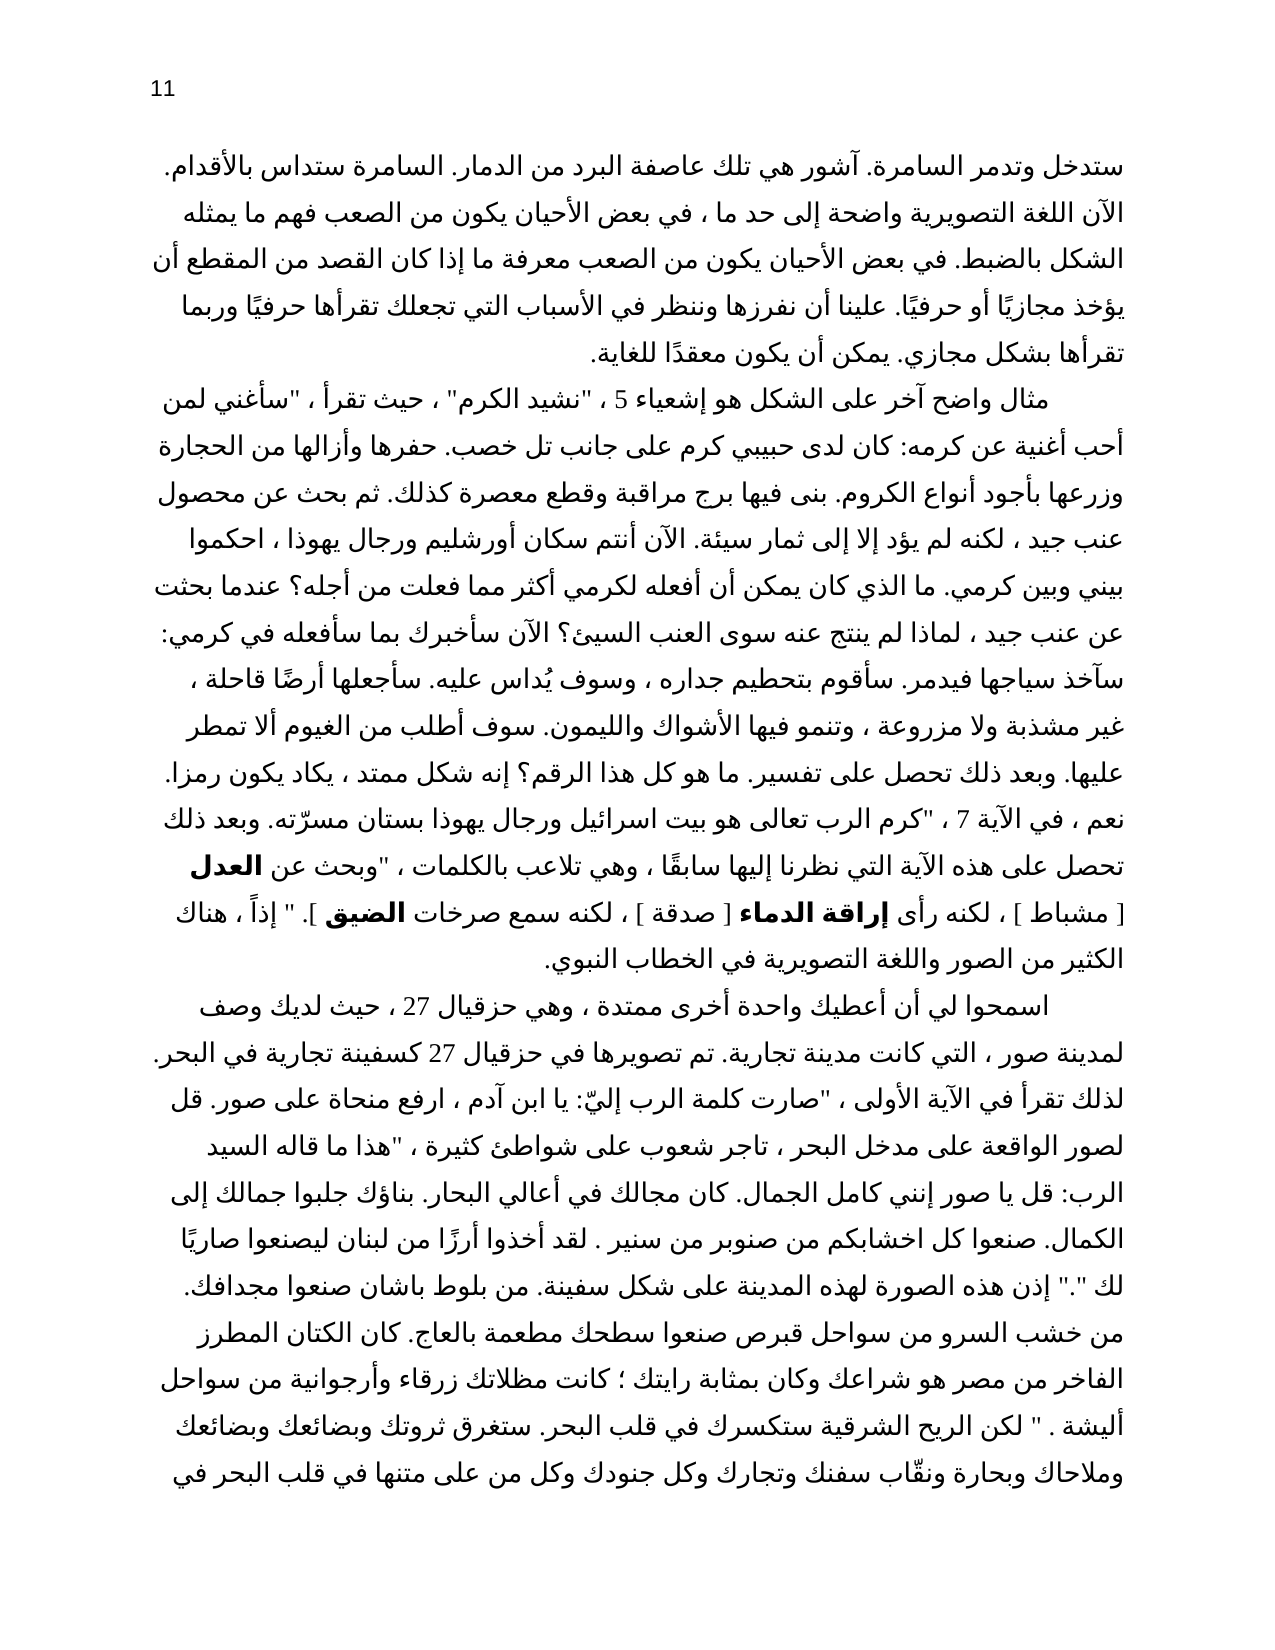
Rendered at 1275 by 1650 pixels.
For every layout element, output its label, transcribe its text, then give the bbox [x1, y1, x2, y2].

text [150, 990, 1125, 1488]
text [150, 150, 1125, 368]
text مثال واضح آخر على الشكل هو إشعياء 5 ، "نشيد الكرم" ، حيث تقرأ ، "سأغني لمن أحب أغنية عن كرمه: كان لدى حبيبي كرم على جانب تل خصب. حفرها وأزالها من الحجارة وزرعها بأجود أنواع الكروم. بنى فيها برج مراقبة وقطع معصرة كذلك. ثم بحث عن محصول عنب جيد ، لكنه لم يؤد إلا إلى ثمار سيئة. الآن أنتم سكان أورشليم ورجال يهوذا ، احكموا بيني وبين كرمي. ما الذي كان يمكن أن أفعله لكرمي أكثر مما فعلت من أجله؟ عندما بحثت عن عنب جيد ، لماذا لم ينتج عنه سوى العنب السيئ؟ الآن سأخبرك بما سأفعله في كرمي: سآخذ سياجها فيدمر. سأقوم بتحطيم جداره ، وسوف يُداس عليه. سأجعلها أرضًا قاحلة ، غير مشذبة ولا مزروعة ، وتنمو فيها الأشواك والليمون. سوف أطلب من الغيوم ألا تمطر عليها. وبعد ذلك تحصل على تفسير. ما هو كل هذا الرقم؟ إنه شكل ممتد ، يكاد يكون رمزا. نعم ، في الآية 7 ، "كرم الرب تعالى هو بيت اسرائيل ورجال يهوذا بستان مسرّته. وبعد ذلك تحصل على هذه الآية التي نظرنا إليها سابقًا ، وهي تلاعب بالكلمات ، "وبحث عن العدل [ مشباط ] ، لكنه رأى إراقة الدماء [ صدقة ] ، لكنه سمع صرخات الضيق ]. " إذاً ، هناك الكثير من الصور واللغة التصويرية في الخطاب النبوي. [150, 383, 1125, 974]
